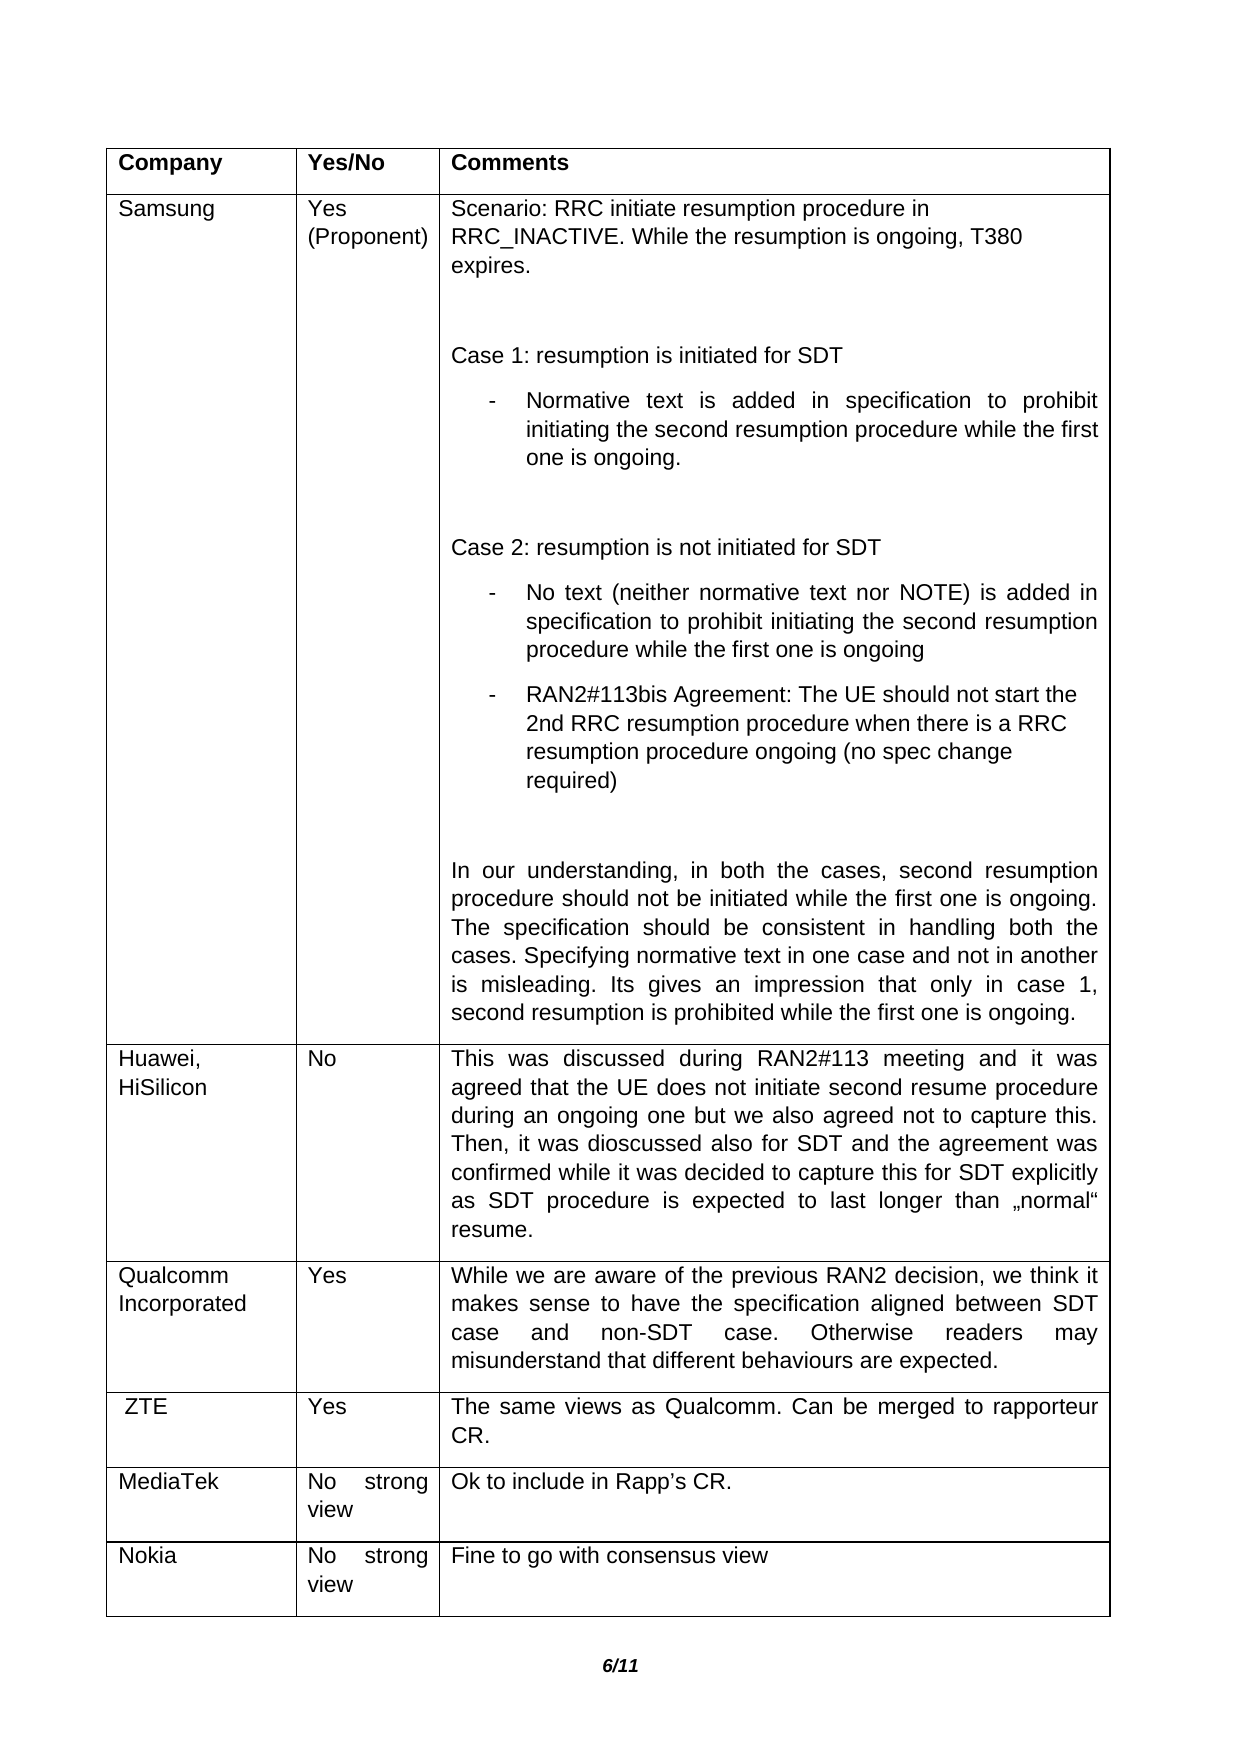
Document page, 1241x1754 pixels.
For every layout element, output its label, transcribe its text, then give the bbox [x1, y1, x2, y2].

table_cell Yes [297, 1262, 439, 1392]
table_cell Ok to include in Rapp’s CR. [440, 1468, 1109, 1541]
table_header Comments [440, 149, 1109, 194]
table_cell ZTE [107, 1393, 296, 1467]
table_cell No [297, 1045, 439, 1261]
table_header Yes/No [297, 149, 439, 194]
table_cell Fine to go with consensus view [440, 1543, 1109, 1616]
table_cell Huawei, HiSilicon [107, 1045, 296, 1261]
table_header Company [107, 149, 296, 194]
table_cell Yes (Proponent) [297, 195, 439, 1044]
table_cell Nokia [107, 1543, 296, 1616]
table_cell While we are aware of the previous RAN2 decision, we think it makes sense to have the specification aligned between SDT case and non-SDT case. Otherwise readers may misunderstand that different behaviours are expected. [440, 1262, 1109, 1392]
table_cell Qualcomm Incorporated [107, 1262, 296, 1392]
table_cell MediaTek [107, 1468, 296, 1541]
table_cell The same views as Qualcomm. Can be merged to rapporteur CR. [440, 1393, 1109, 1467]
table_cell Scenario: RRC initiate resumption procedure in RRC_INACTIVE. While the resumption is ongoing, T380 expires. Case 1: resumption is initiated for SDT Normative text is added in specification to prohibit initiating the second resumption procedure while the first one is ongoing. Case 2: resumption is not initiated for SDT No text (neither normative text nor NOTE) is added in specification to prohibit initiating the second resumption procedure while the first one is ongoing RAN2#113bis Agreement: The UE should not start the 2nd RRC resumption procedure when there is a RRC resumption procedure ongoing (no spec change required) In our understanding, in both the cases, second resumption procedure should not be initiated while the first one is ongoing. The specification should be consistent in handling both the cases. Specifying normative text in one case and not in another is misleading. Its gives an impression that only in case 1, second resumption is prohibited while the first one is ongoing. [440, 195, 1109, 1044]
table_cell No strong view [297, 1543, 439, 1616]
table_cell Yes [297, 1393, 439, 1467]
table_cell This was discussed during RAN2#113 meeting and it was agreed that the UE does not initiate second resume procedure during an ongoing one but we also agreed not to capture this. Then, it was dioscussed also for SDT and the agreement was confirmed while it was decided to capture this for SDT explicitly as SDT procedure is expected to last longer than „normal“ resume. [440, 1045, 1109, 1261]
table_cell Samsung [107, 195, 296, 1044]
table_cell No strong view [297, 1468, 439, 1541]
